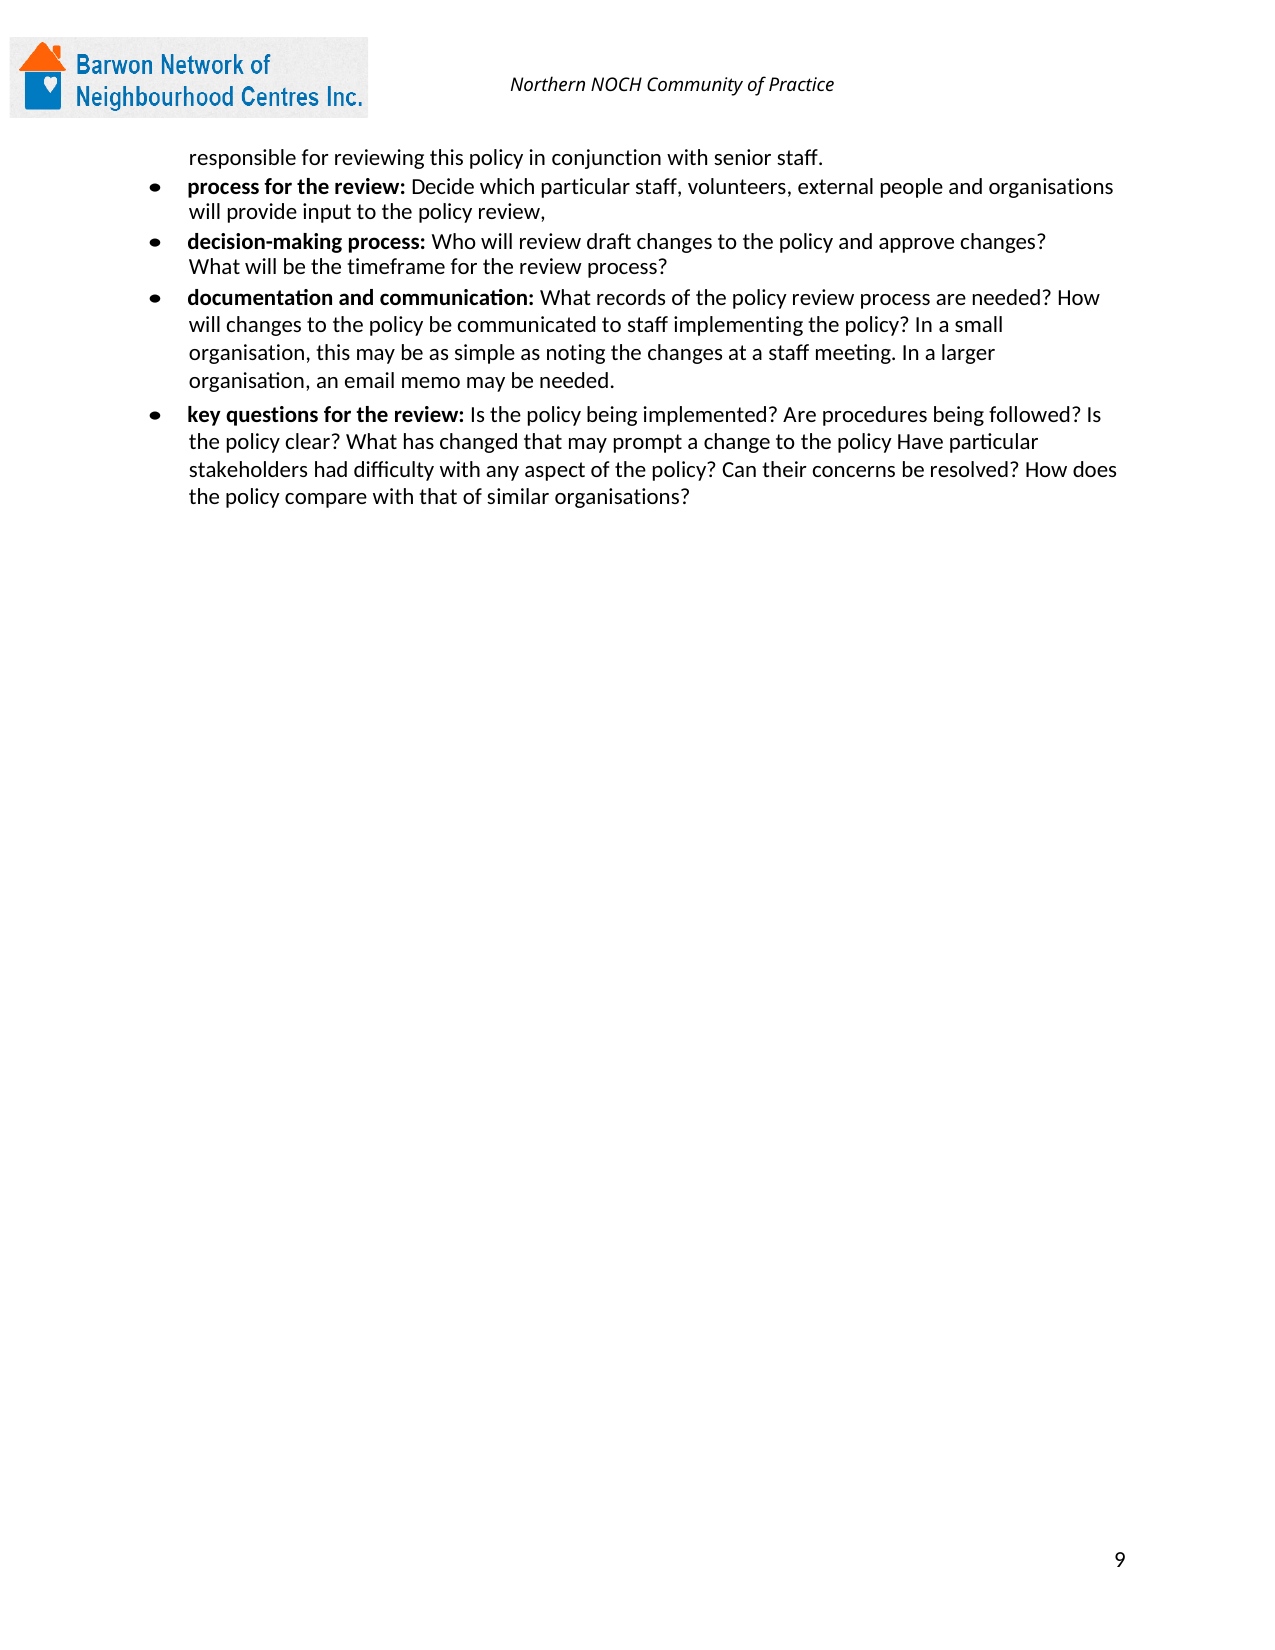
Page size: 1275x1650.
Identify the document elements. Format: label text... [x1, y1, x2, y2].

text • process for the review: Decide which particular staff, volunteers, external people and organisations will provide input to the policy review, [147, 174, 1119, 225]
picture [9, 0, 369, 118]
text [147, 145, 1129, 170]
text • key questions for the review: Is the policy being implemented? Are procedures being followed? Is the policy clear? What has changed that may prompt a change to the policy Have particular stakeholders had difficulty with any aspect of the policy? Can their concerns be resolved? How does the policy compare with that of similar organisations? [147, 400, 1125, 510]
text • documentation and communication: What records of the policy review process are needed? How will changes to the policy be communicated to staff implementing the policy? In a small organisation, this may be as simple as noting the changes at a staff meeting. In a larger organisation, an email memo may be needed. [147, 283, 1104, 394]
text • decision-making process: Who will review draft changes to the policy and approve changes? What will be the timeframe for the review process? [147, 229, 1091, 279]
